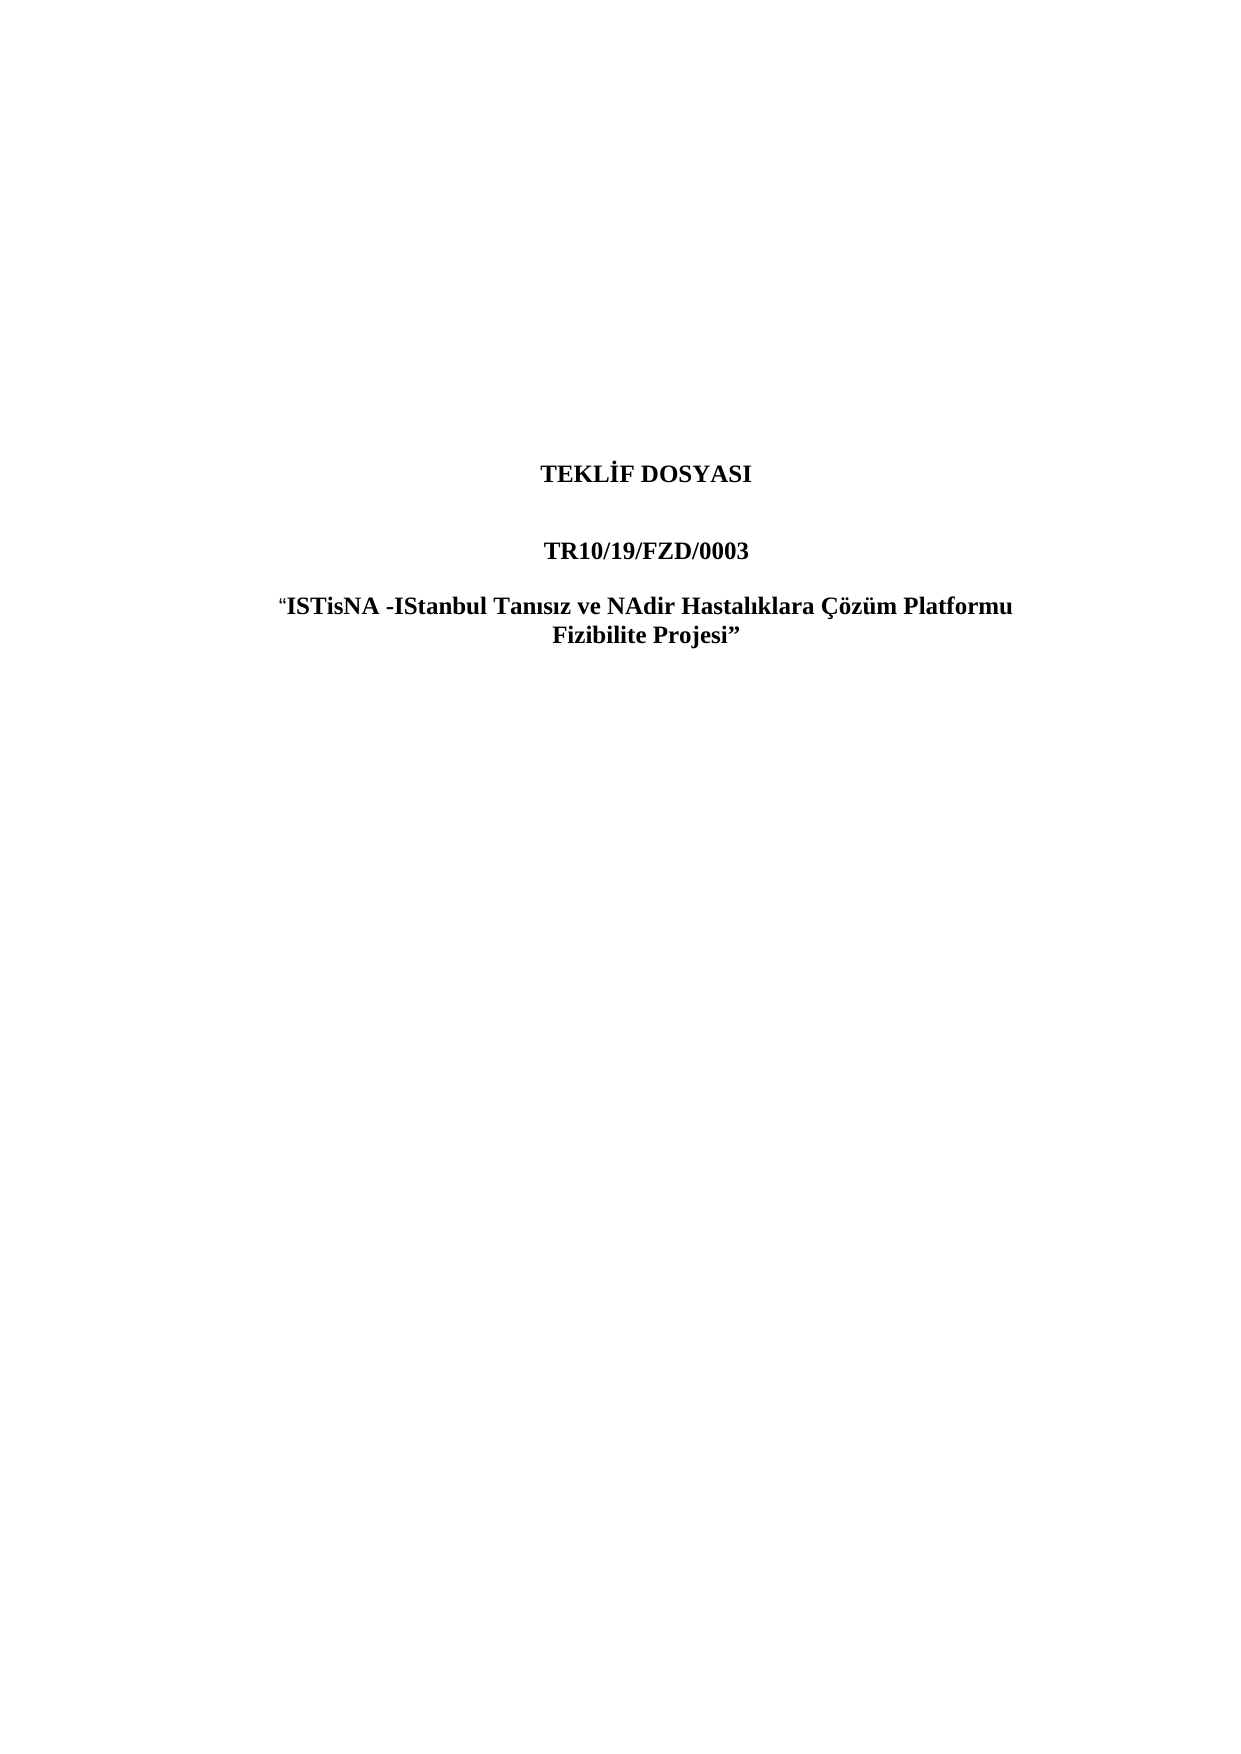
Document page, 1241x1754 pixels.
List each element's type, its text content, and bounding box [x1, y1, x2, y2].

text TEKLİF DOSYASI [100, 459, 1192, 488]
text Fizibilite Projesi” [100, 620, 1192, 648]
text “ISTisNA -IStanbul Tanısız ve NAdir Hastalıklara Çözüm Platformu [100, 591, 1192, 620]
text TR10/19/FZD/0003 [100, 536, 1192, 565]
